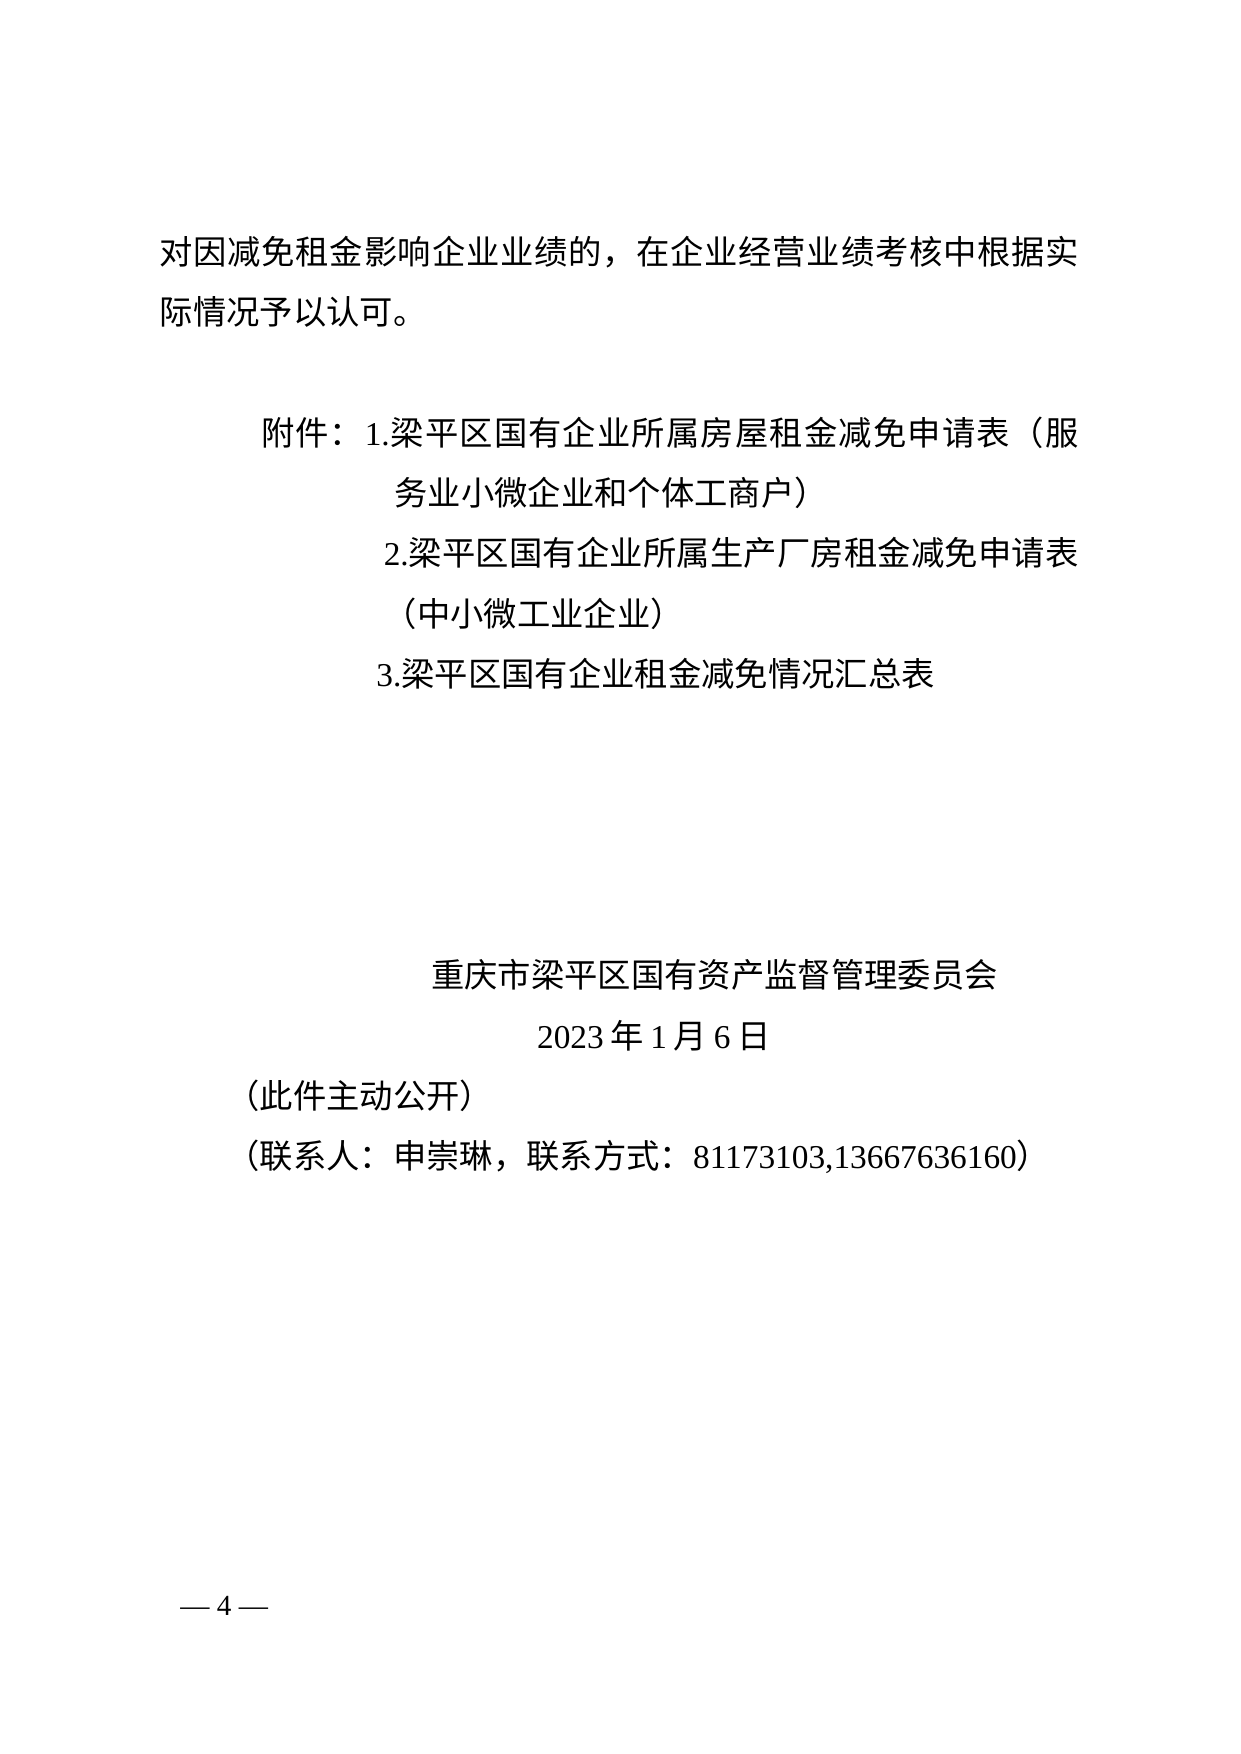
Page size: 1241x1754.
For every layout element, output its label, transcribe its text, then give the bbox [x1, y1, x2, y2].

text （联系人：申崇琳，联系方式：81173103,13667636160） [159, 1124, 1081, 1184]
text 附件：1.梁平区国有企业所属房屋租金减免申请表（服务业小微企业和个体工商户） [261, 400, 1081, 521]
text 3.梁平区国有企业租金减免情况汇总表 [159, 642, 1081, 702]
text 重庆市梁平区国有资产监督管理委员会 [159, 943, 997, 1003]
text 2023年1月6日 [159, 1003, 947, 1064]
text 2.梁平区国有企业所属生产厂房租金减免申请表（中小微工业企业） [383, 521, 1081, 642]
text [159, 219, 1081, 340]
text （此件主动公开） [159, 1064, 947, 1124]
